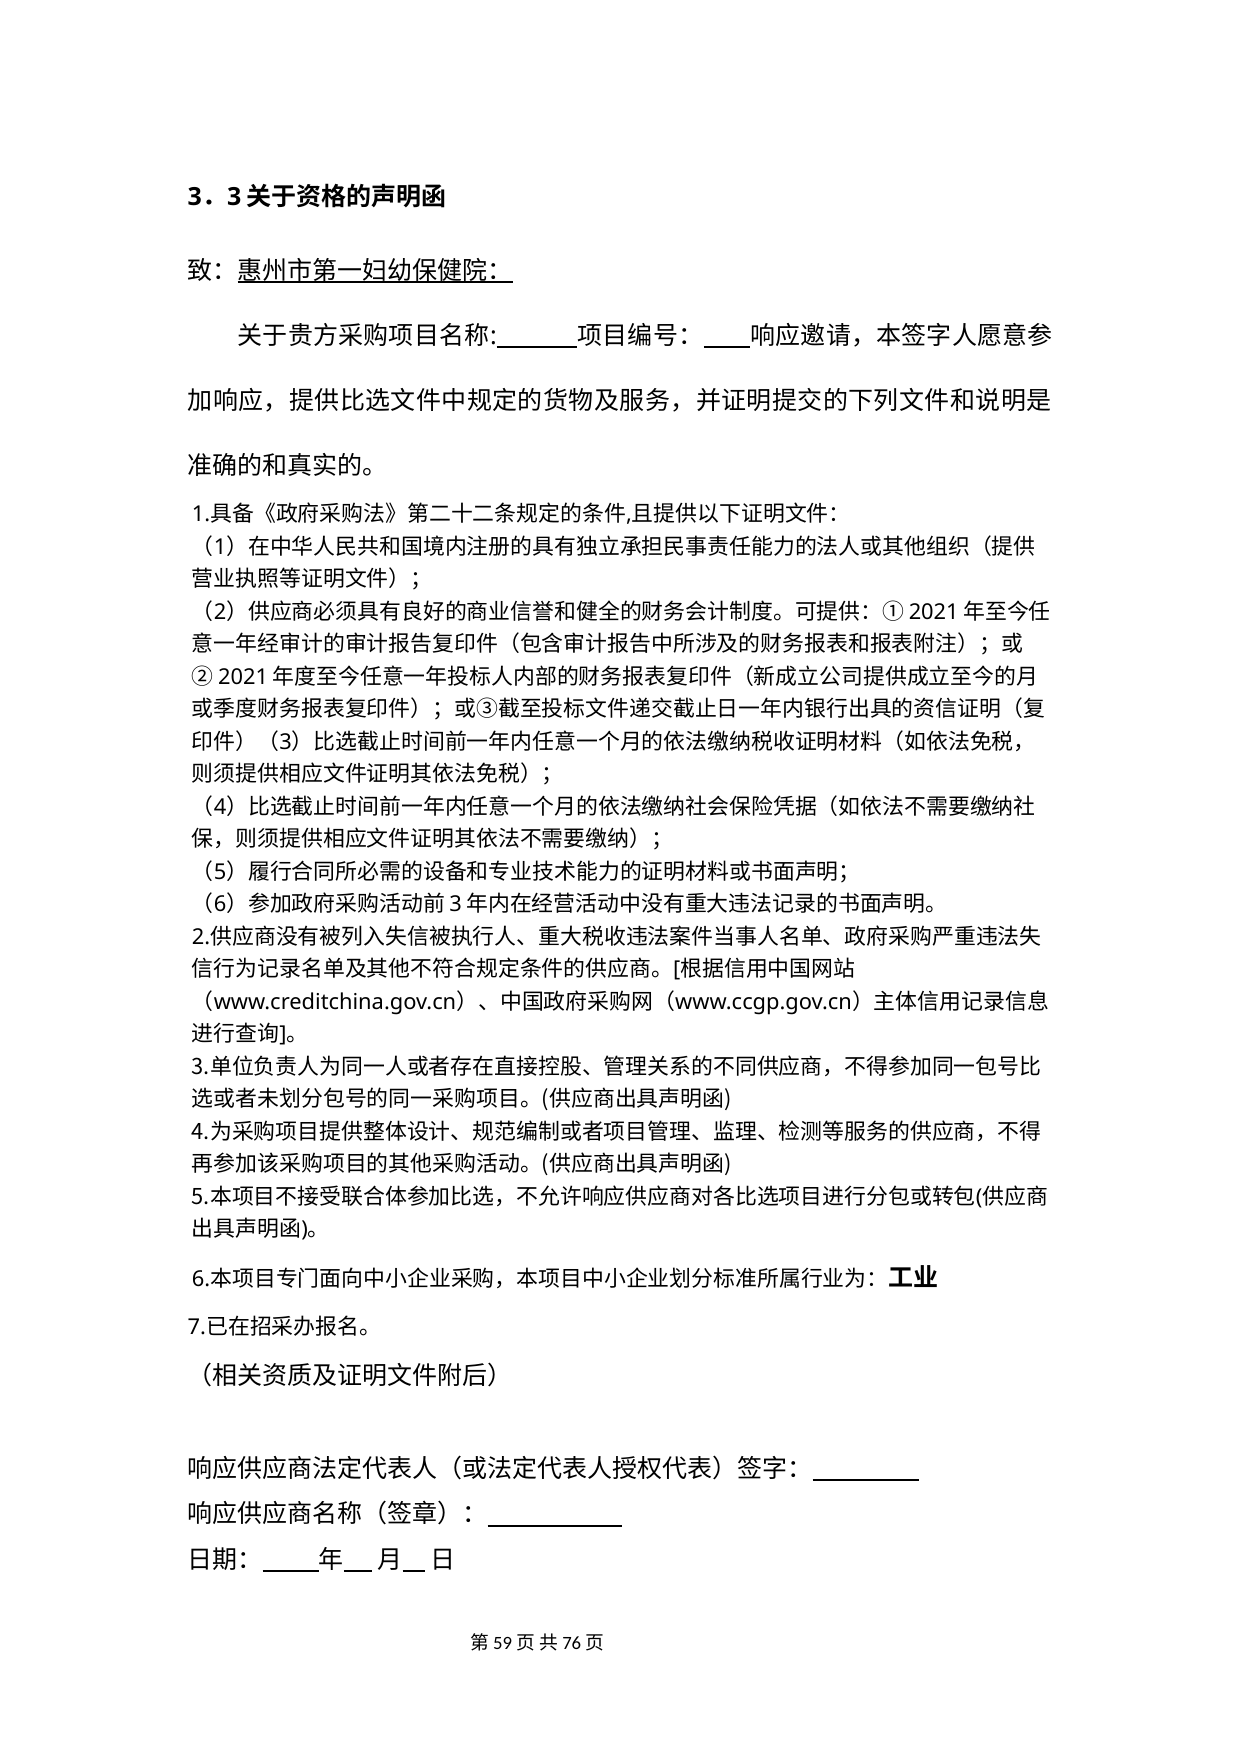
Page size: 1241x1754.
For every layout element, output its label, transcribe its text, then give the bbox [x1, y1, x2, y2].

text 致：惠州市第一妇幼保健院： [187, 236, 1053, 301]
text 3.单位负责人为同一人或者存在直接控股、管理关系的不同供应商，不得参加同一包号比选或者未划分包号的同一采购项目。(供应商出具声明函) [192, 1048, 1053, 1113]
text （5）履行合同所必需的设备和专业技术能力的证明材料或书面声明； [192, 853, 1053, 886]
text 响应供应商名称（签章）： [187, 1494, 1053, 1530]
text （相关资质及证明文件附后） [187, 1341, 1053, 1406]
text 7.已在招采办报名。 [187, 1308, 1053, 1341]
text 4.为采购项目提供整体设计、规范编制或者项目管理、监理、检测等服务的供应商，不得再参加该采购项目的其他采购活动。(供应商出具声明函) [192, 1113, 1053, 1178]
text 1.具备《政府采购法》第二十二条规定的条件,且提供以下证明文件： [192, 496, 1053, 528]
text 3．3关于资格的声明函 [187, 162, 1053, 227]
text 响应供应商法定代表人（或法定代表人授权代表）签字： [187, 1448, 1053, 1485]
text 2.供应商没有被列入失信被执行人、重大税收违法案件当事人名单、政府采购严重违法失信行为记录名单及其他不符合规定条件的供应商。[根据信用中国网站（www.creditchina.gov.cn）、中国政府采购网（www.ccgp.gov.cn）主体信用记录信息进行查询]。 [192, 918, 1053, 1048]
text （6）参加政府采购活动前3年内在经营活动中没有重大违法记录的书面声明。 [192, 886, 1053, 918]
text 关于贵方采购项目名称: 项目编号： 响应邀请，本签字人愿意参加响应，提供比选文件中规定的货物及服务，并证明提交的下列文件和说明是准确的和真实的。 [187, 301, 1053, 496]
text 日期： 年 月 日 [187, 1539, 1053, 1575]
text 5.本项目不接受联合体参加比选，不允许响应供应商对各比选项目进行分包或转包(供应商出具声明函)。 [192, 1178, 1053, 1243]
text （2）供应商必须具有良好的商业信誉和健全的财务会计制度。可提供：①2021年至今任意一年经审计的审计报告复印件（包含审计报告中所涉及的财务报表和报表附注）；或②2021年度至今任意一年投标人内部的财务报表复印件（新成立公司提供成立至今的月或季度财务报表复印件）；或③截至投标文件递交截止日一年内银行出具的资信证明（复印件）（3）比选截止时间前一年内任意一个月的依法缴纳税收证明材料（如依法免税，则须提供相应文件证明其依法免税）； [192, 593, 1053, 788]
text 6.本项目专门面向中小企业采购，本项目中小企业划分标准所属行业为：工业 [192, 1243, 1053, 1308]
text （4）比选截止时间前一年内任意一个月的依法缴纳社会保险凭据（如依法不需要缴纳社保，则须提供相应文件证明其依法不需要缴纳）； [192, 788, 1053, 853]
text （1）在中华人民共和国境内注册的具有独立承担民事责任能力的法人或其他组织（提供营业执照等证明文件）； [192, 528, 1053, 593]
